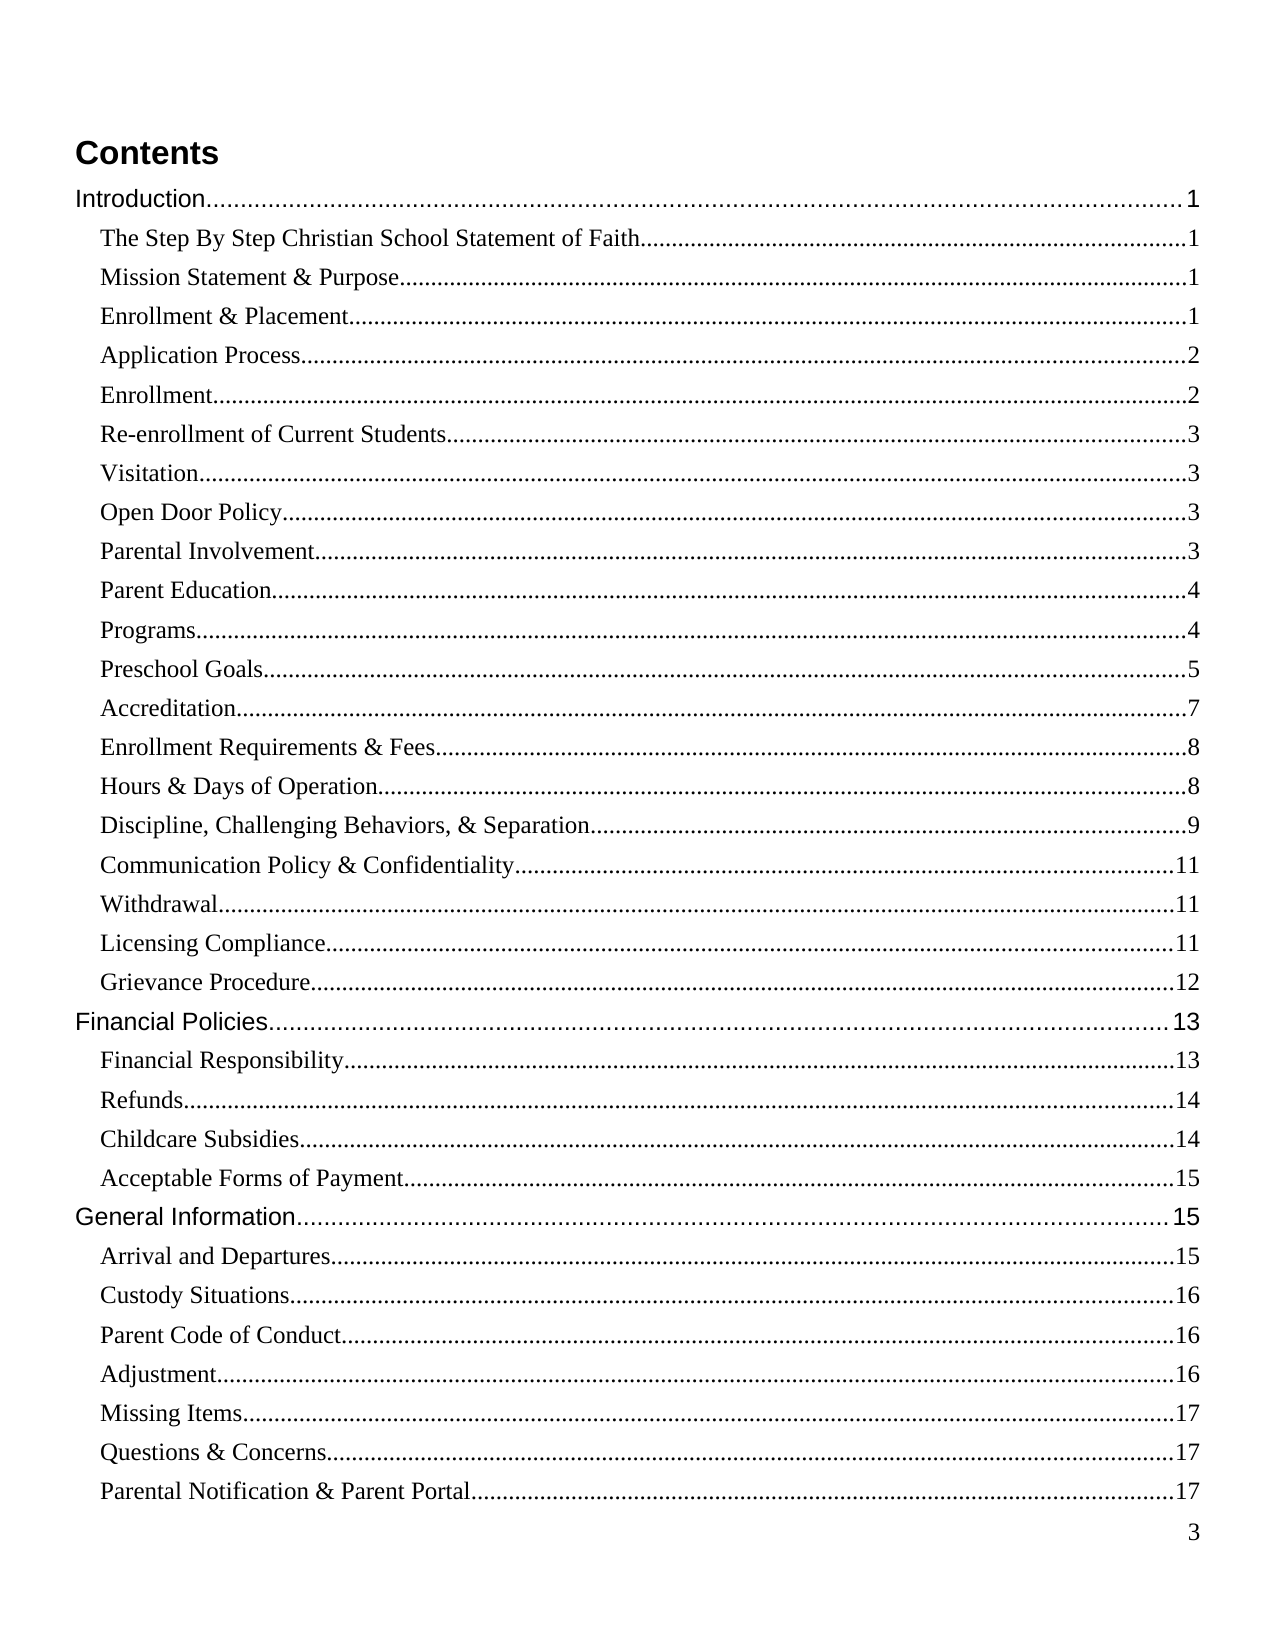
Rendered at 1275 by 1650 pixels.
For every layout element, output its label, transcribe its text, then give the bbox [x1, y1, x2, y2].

text Contents [75, 133, 1200, 171]
